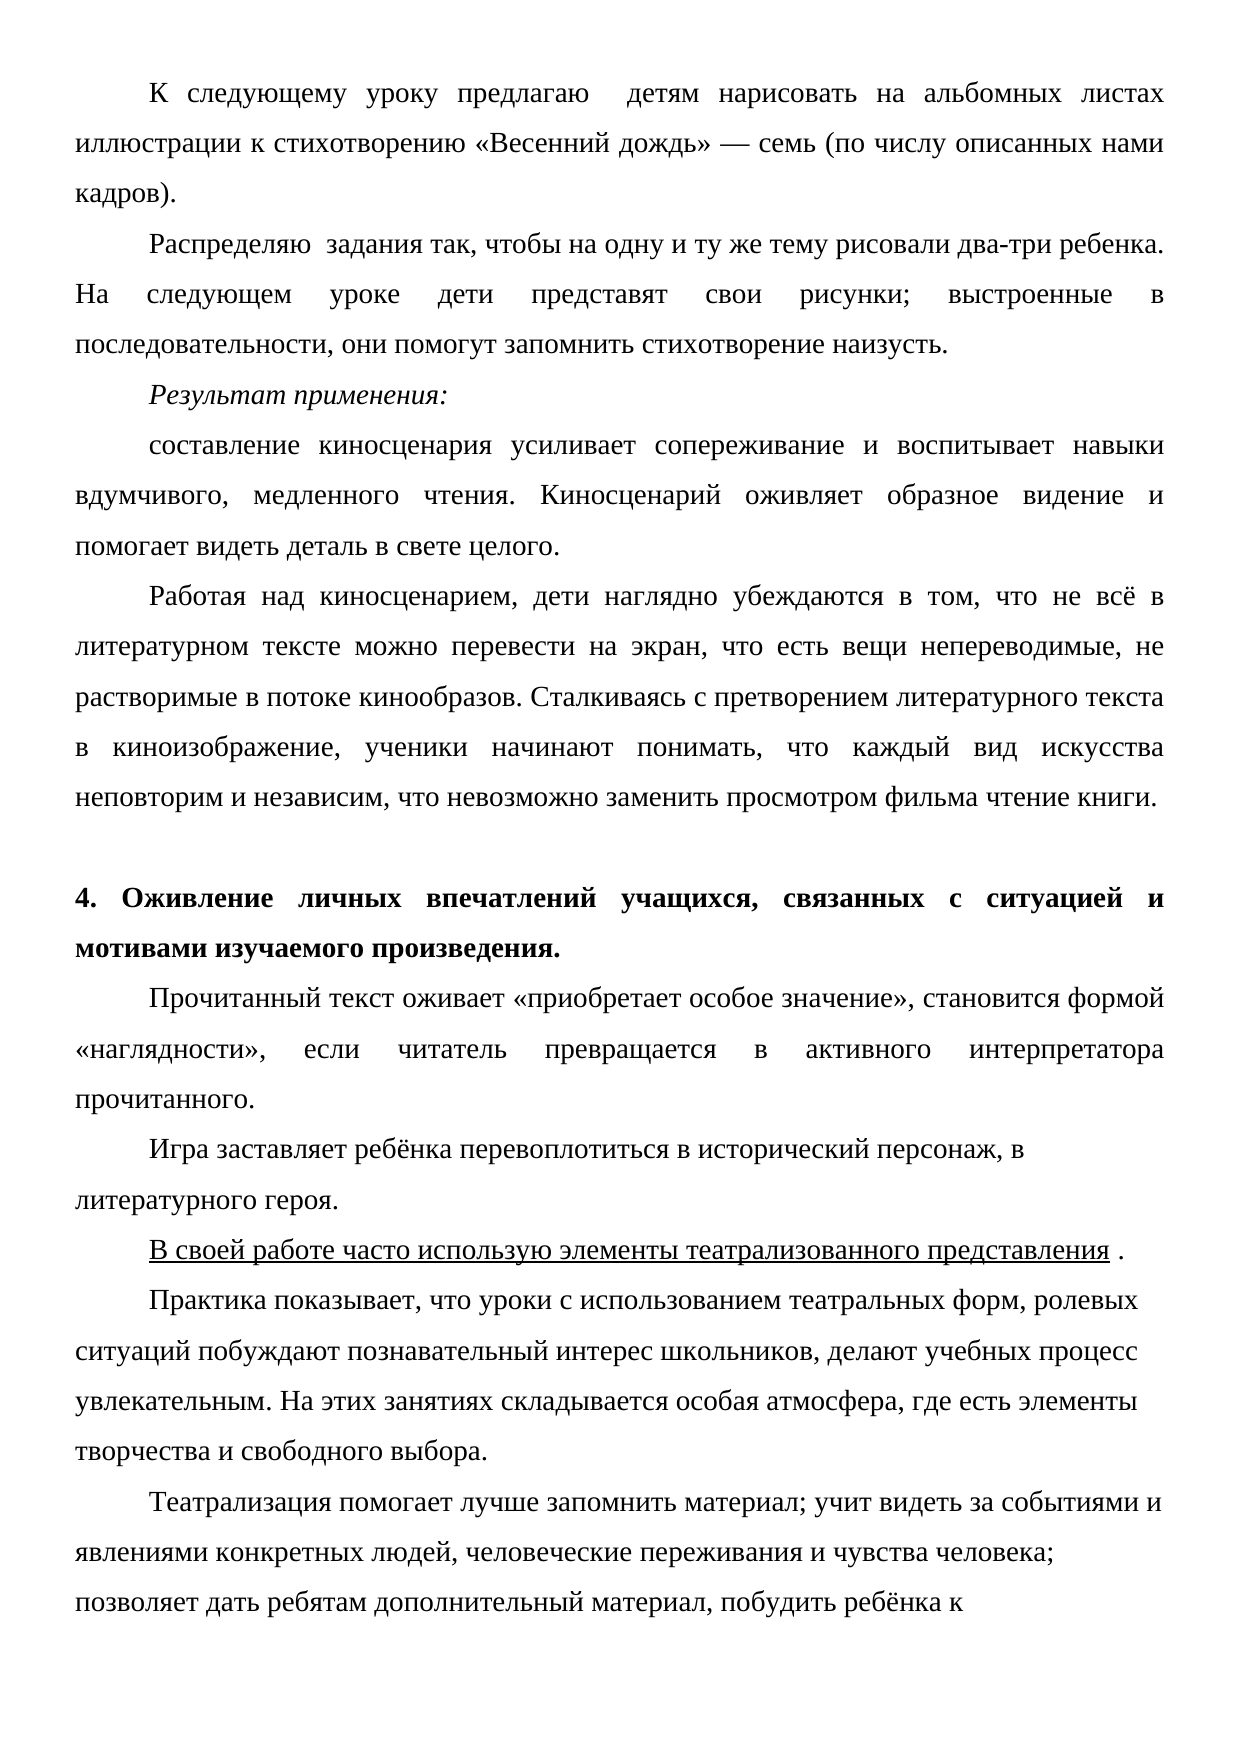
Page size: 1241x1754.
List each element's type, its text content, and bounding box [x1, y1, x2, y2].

text Распределяю задания так, чтобы на одну и ту же тему рисовали два-три ребенка. На следующем уроке дети представят свои рисунки; выстроенные в последовательности, они помогут запомнить стихотворение наизусть. [75, 226, 1165, 360]
text 4. Оживление личных впечатлений учащихся, связанных с ситуацией и мотивами изучаемого произведения. [75, 880, 1165, 964]
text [75, 1484, 1165, 1618]
text К следующему уроку предлагаю детям нарисовать на альбомных листах иллюстрации к стихотворению «Весенний дождь» — семь (по числу описанных нами кадров). [75, 75, 1165, 209]
text Практика показывает, что уроки с использованием театральных форм, ролевых ситуаций побуждают познавательный интерес школьников, делают учебных процесс увлекательным. На этих занятиях складывается особая атмосфера, где есть элементы творчества и свободного выбора. [75, 1282, 1165, 1467]
text составление киносценария усиливает сопереживание и воспитывает навыки вдумчивого, медленного чтения. Киносценарий оживляет образное видение и помогает видеть деталь в свете целого. [75, 427, 1165, 561]
text В своей работе часто использую элементы театрализованного представления . [75, 1232, 1165, 1266]
text Прочитанный текст оживает «приобретает особое значение», становится формой «наглядности», если читатель превращается в активного интерпретатора прочитанного. [75, 981, 1165, 1115]
text Игра заставляет ребёнка перевоплотиться в исторический персонаж, в литературного героя. [75, 1132, 1165, 1215]
text Результат применения: [75, 377, 1165, 410]
text Работая над киносценарием, дети наглядно убеждаются в том, что не всё в литературном тексте можно перевести на экран, что есть вещи непереводимые, не растворимые в потоке кинообразов. Сталкиваясь с претворением литературного текста в киноизображение, ученики начинают понимать, что каждый вид искусства неповторим и независим, что невозможно заменить просмотром фильма чтение книги. [75, 578, 1165, 813]
